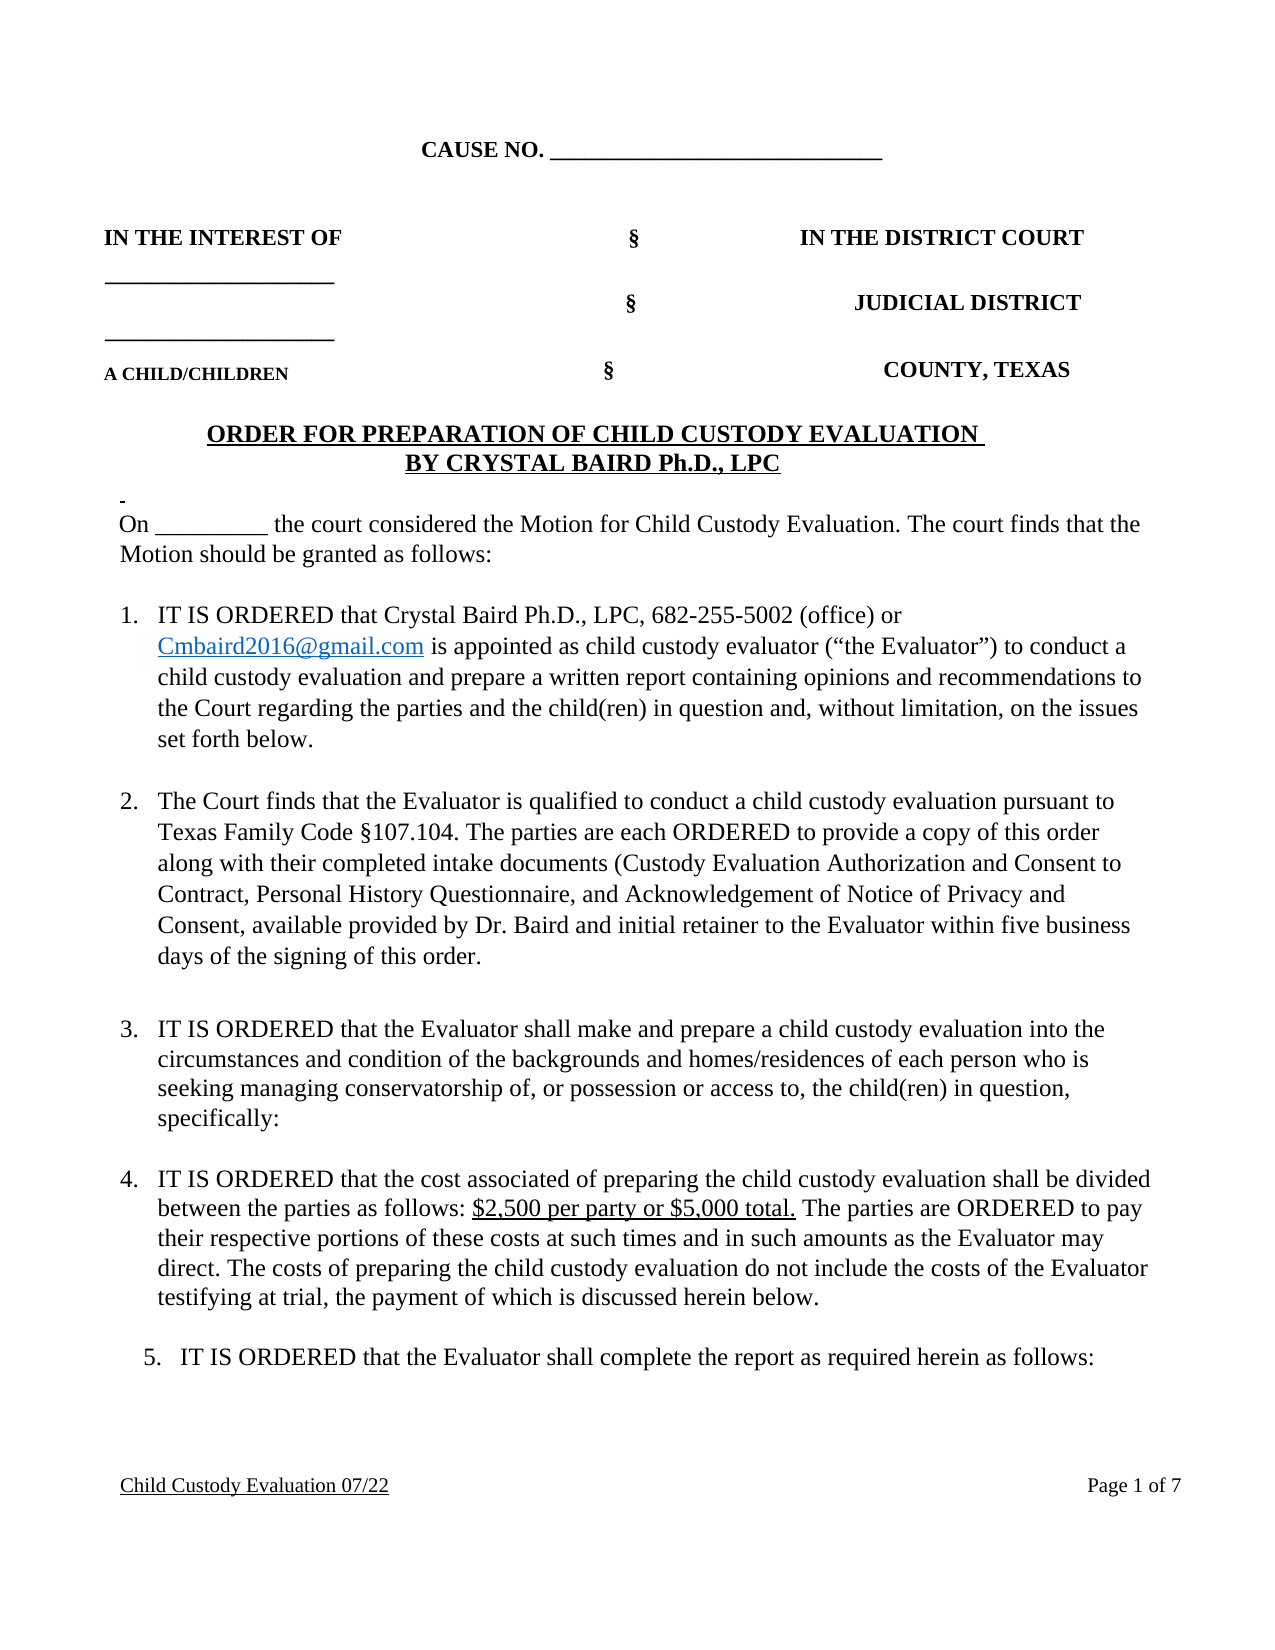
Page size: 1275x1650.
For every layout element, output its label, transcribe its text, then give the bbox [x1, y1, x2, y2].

list The Court finds that the Evaluator is qualified to conduct a child custody evaluation pursuant to Texas Family Code §107.104. The parties are each ORDERED to provide a copy of this order along with their completed intake documents (Custody Evaluation Authorization and Consent to Contract, Personal History Questionnaire, and Acknowledgement of Notice of Privacy and Consent, available provided by Dr. Baird and initial retainer to the Evaluator within five business days of the signing of this order. [120, 786, 1155, 970]
text § JUDICIAL DISTRICT [105, 289, 1198, 315]
text ORDER FOR PREPARATION OF CHILD CUSTODY EVALUATION [120, 420, 1065, 448]
text CAUSE NO. _____________________________ [105, 136, 1198, 162]
text A CHILD/CHILDREN § COUNTY, TEXAS [103, 347, 1198, 384]
list IT IS ORDERED that the cost associated of preparing the child custody evaluation shall be divided between the parties as follows: $2,500 per party or $5,000 total. The parties are ORDERED to pay their respective portions of these costs at such times and in such amounts as the Evaluator may direct. The costs of preparing the child custody evaluation do not include the costs of the Evaluator testifying at trial, the payment of which is discussed herein below. [120, 1164, 1155, 1311]
text IN THE INTEREST OF § IN THE DISTRICT COURT [103, 224, 1198, 250]
text ____________________ [105, 317, 1198, 344]
text ____________________ [105, 261, 1198, 287]
text BY CRYSTAL BAIRD Ph.D., LPC [120, 448, 1065, 477]
text On _________ the court considered the Motion for Child Custody Evaluation. The court finds that the Motion should be granted as follows: [118, 509, 1155, 568]
list IT IS ORDERED that the Evaluator shall complete the report as required herein as follows: [143, 1342, 1155, 1371]
list IT IS ORDERED that Crystal Baird Ph.D., LPC, 682-255-5002 (office) or Cmbaird2016@gmail.com is appointed as child custody evaluator (“the Evaluator”) to conduct a child custody evaluation and prepare a written report containing opinions and recommendations to the Court regarding the parties and the child(ren) in question and, without limitation, on the issues set forth below. [120, 600, 1155, 753]
list IT IS ORDERED that the Evaluator shall make and prepare a child custody evaluation into the circumstances and condition of the backgrounds and homes/residences of each person who is seeking managing conservatorship of, or possession or access to, the child(ren) in question, specifically: [120, 1014, 1155, 1132]
